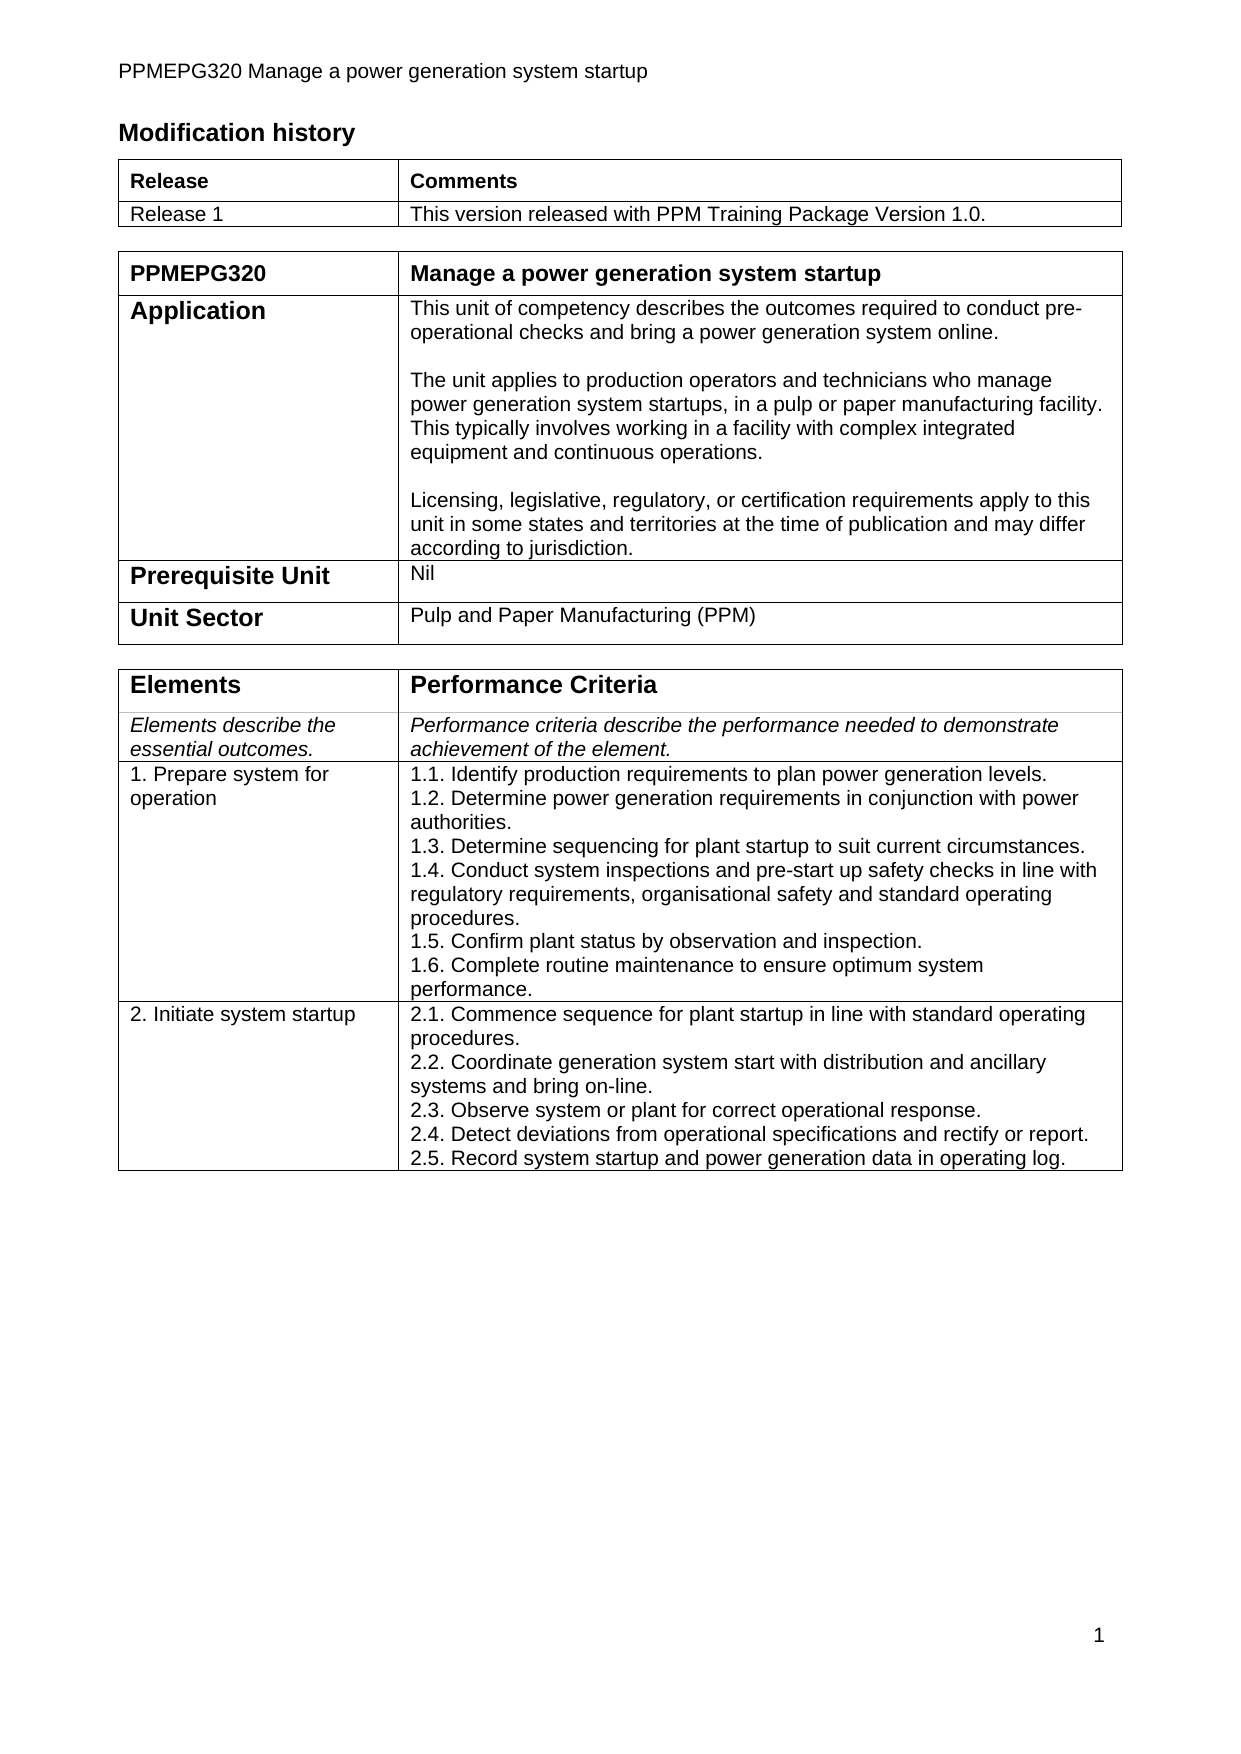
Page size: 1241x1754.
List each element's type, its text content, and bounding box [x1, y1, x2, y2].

table_header Comments [399, 160, 1121, 201]
table_header Manage a power generation system startup [399, 252, 1122, 295]
subtitle Modification history [118, 118, 1122, 147]
table_cell Unit Sector [119, 603, 398, 644]
table_cell This version released with PPM Training Package Version 1.0. [399, 202, 1121, 226]
table_cell Pulp and Paper Manufacturing (PPM) [399, 603, 1122, 644]
table_cell 1.1. Identify production requirements to plan power generation levels. 1.2. Determine power generation requirements in conjunction with power authorities. 1.3. Determine sequencing for plant startup to suit current circumstances. 1.4. Conduct system inspections and pre-start up safety checks in line with regulatory requirements, organisational safety and standard operating procedures. 1.5. Confirm plant status by observation and inspection. 1.6. Complete routine maintenance to ensure optimum system performance. [399, 762, 1122, 1001]
table_cell 2. Initiate system startup [119, 1002, 398, 1170]
table_cell 2.1. Commence sequence for plant startup in line with standard operating procedures. 2.2. Coordinate generation system start with distribution and ancillary systems and bring on-line. 2.3. Observe system or plant for correct operational response. 2.4. Detect deviations from operational specifications and rectify or report. 2.5. Record system startup and power generation data in operating log. [399, 1002, 1122, 1170]
table_cell 1. Prepare system for operation [119, 762, 398, 1001]
table_header Elements [119, 670, 398, 712]
table_header Release [119, 160, 398, 201]
table_header Performance Criteria [399, 670, 1122, 712]
table_header PPMEPG320 [119, 252, 398, 295]
table_cell Application [119, 296, 398, 560]
table_cell Performance criteria describe the performance needed to demonstrate achievement of the element. [399, 713, 1122, 761]
table_cell Prerequisite Unit [119, 561, 398, 602]
table_cell Nil [399, 561, 1122, 602]
table_cell Elements describe the essential outcomes. [119, 713, 398, 761]
table_cell This unit of competency describes the outcomes required to conduct pre-operational checks and bring a power generation system online. The unit applies to production operators and technicians who manage power generation system startups, in a pulp or paper manufacturing facility. This typically involves working in a facility with complex integrated equipment and continuous operations. Licensing, legislative, regulatory, or certification requirements apply to this unit in some states and territories at the time of publication and may differ according to jurisdiction. [399, 296, 1122, 560]
table_cell Release 1 [119, 202, 398, 226]
